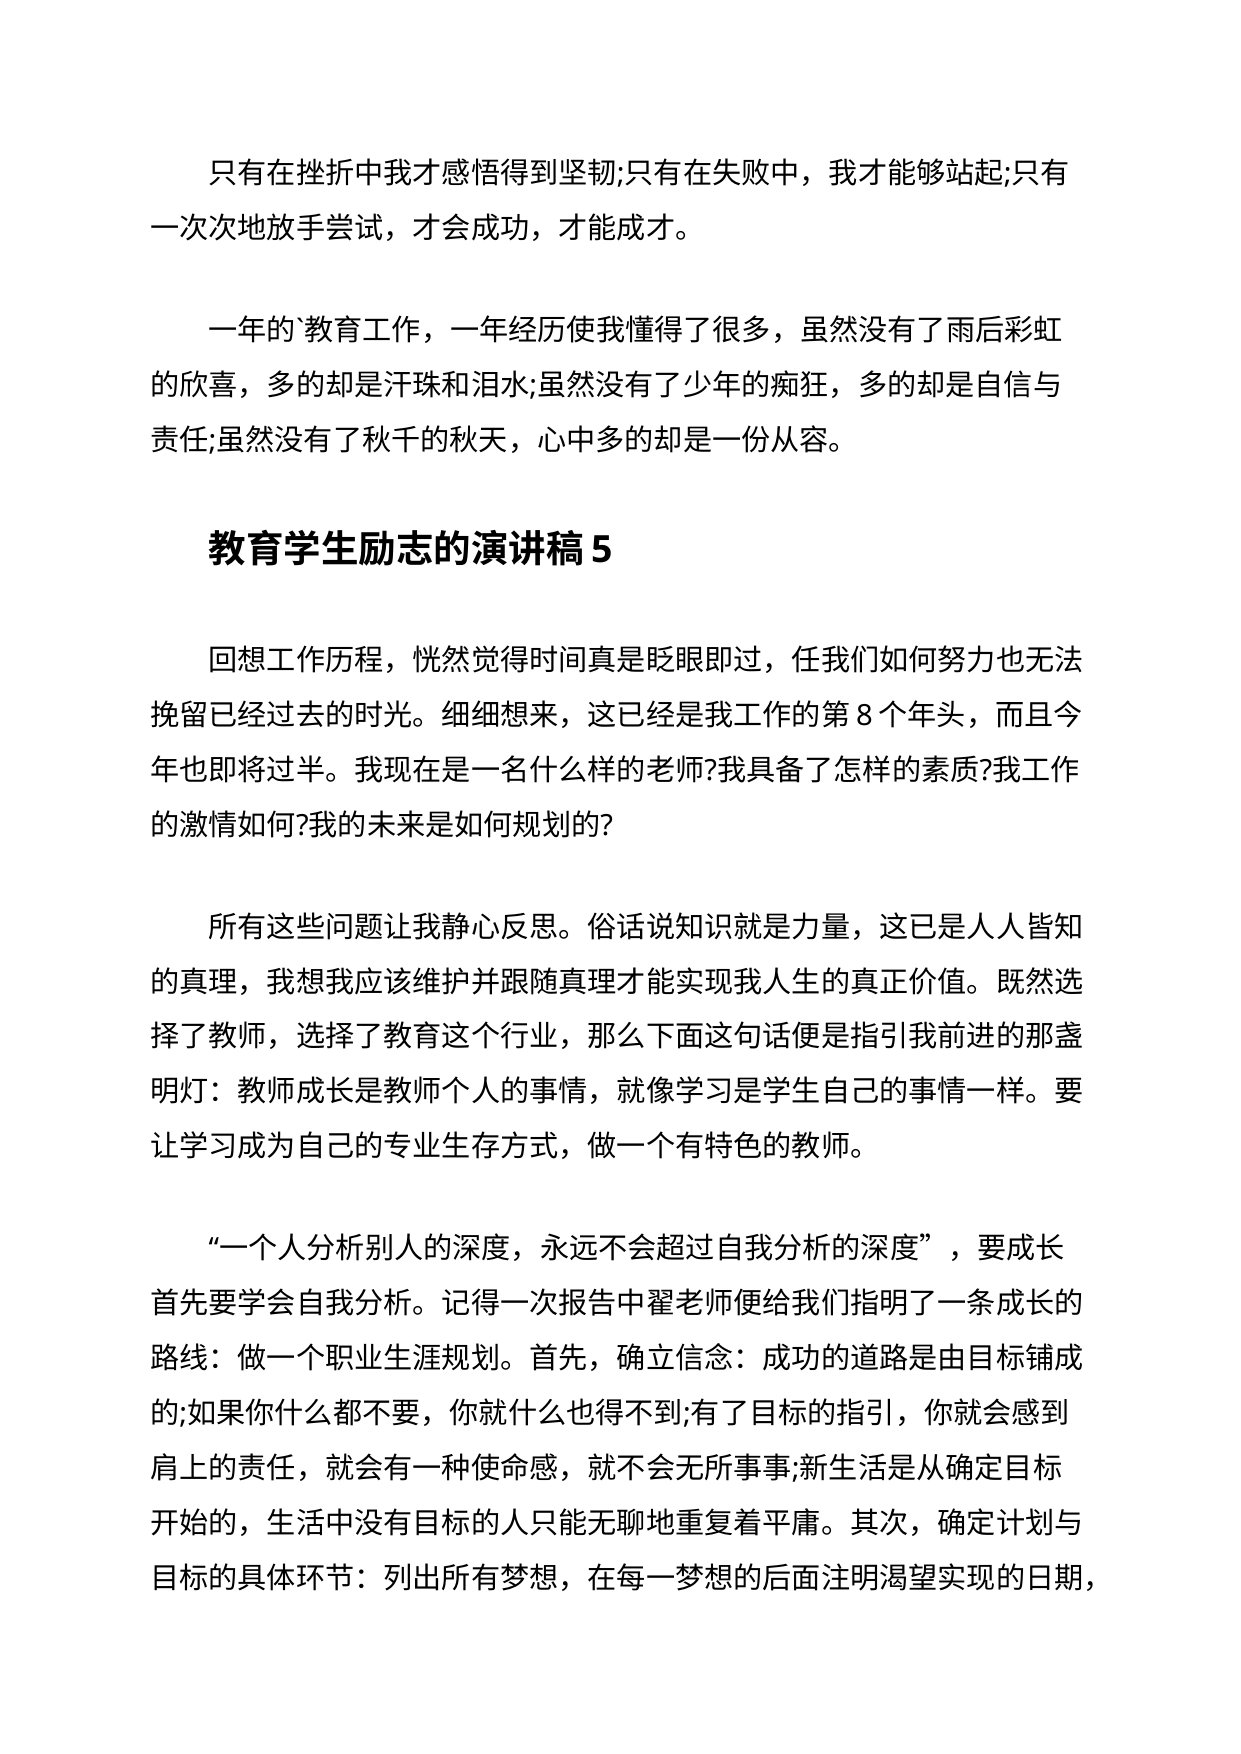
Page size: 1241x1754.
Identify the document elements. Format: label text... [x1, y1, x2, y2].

text 只有在挫折中我才感悟得到坚韧;只有在失败中，我才能够站起;只有一次次地放手尝试，才会成功，才能成才。 [150, 150, 1090, 247]
text 回想工作历程，恍然觉得时间真是眨眼即过，任我们如何努力也无法挽留已经过去的时光。细细想来，这已经是我工作的第8个年头，而且今年也即将过半。我现在是一名什么样的老师?我具备了怎样的素质?我工作的激情如何?我的未来是如何规划的? [150, 636, 1090, 844]
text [150, 1224, 1090, 1597]
text 教育学生励志的演讲稿5 [150, 519, 1090, 573]
text 一年的`教育工作，一年经历使我懂得了很多，虽然没有了雨后彩虹的欣喜，多的却是汗珠和泪水;虽然没有了少年的痴狂，多的却是自信与责任;虽然没有了秋千的秋天，心中多的却是一份从容。 [150, 307, 1090, 459]
text 所有这些问题让我静心反思。俗话说知识就是力量，这已是人人皆知的真理，我想我应该维护并跟随真理才能实现我人生的真正价值。既然选择了教师，选择了教育这个行业，那么下面这句话便是指引我前进的那盏明灯：教师成长是教师个人的事情，就像学习是学生自己的事情一样。要让学习成为自己的专业生存方式，做一个有特色的教师。 [150, 903, 1090, 1165]
